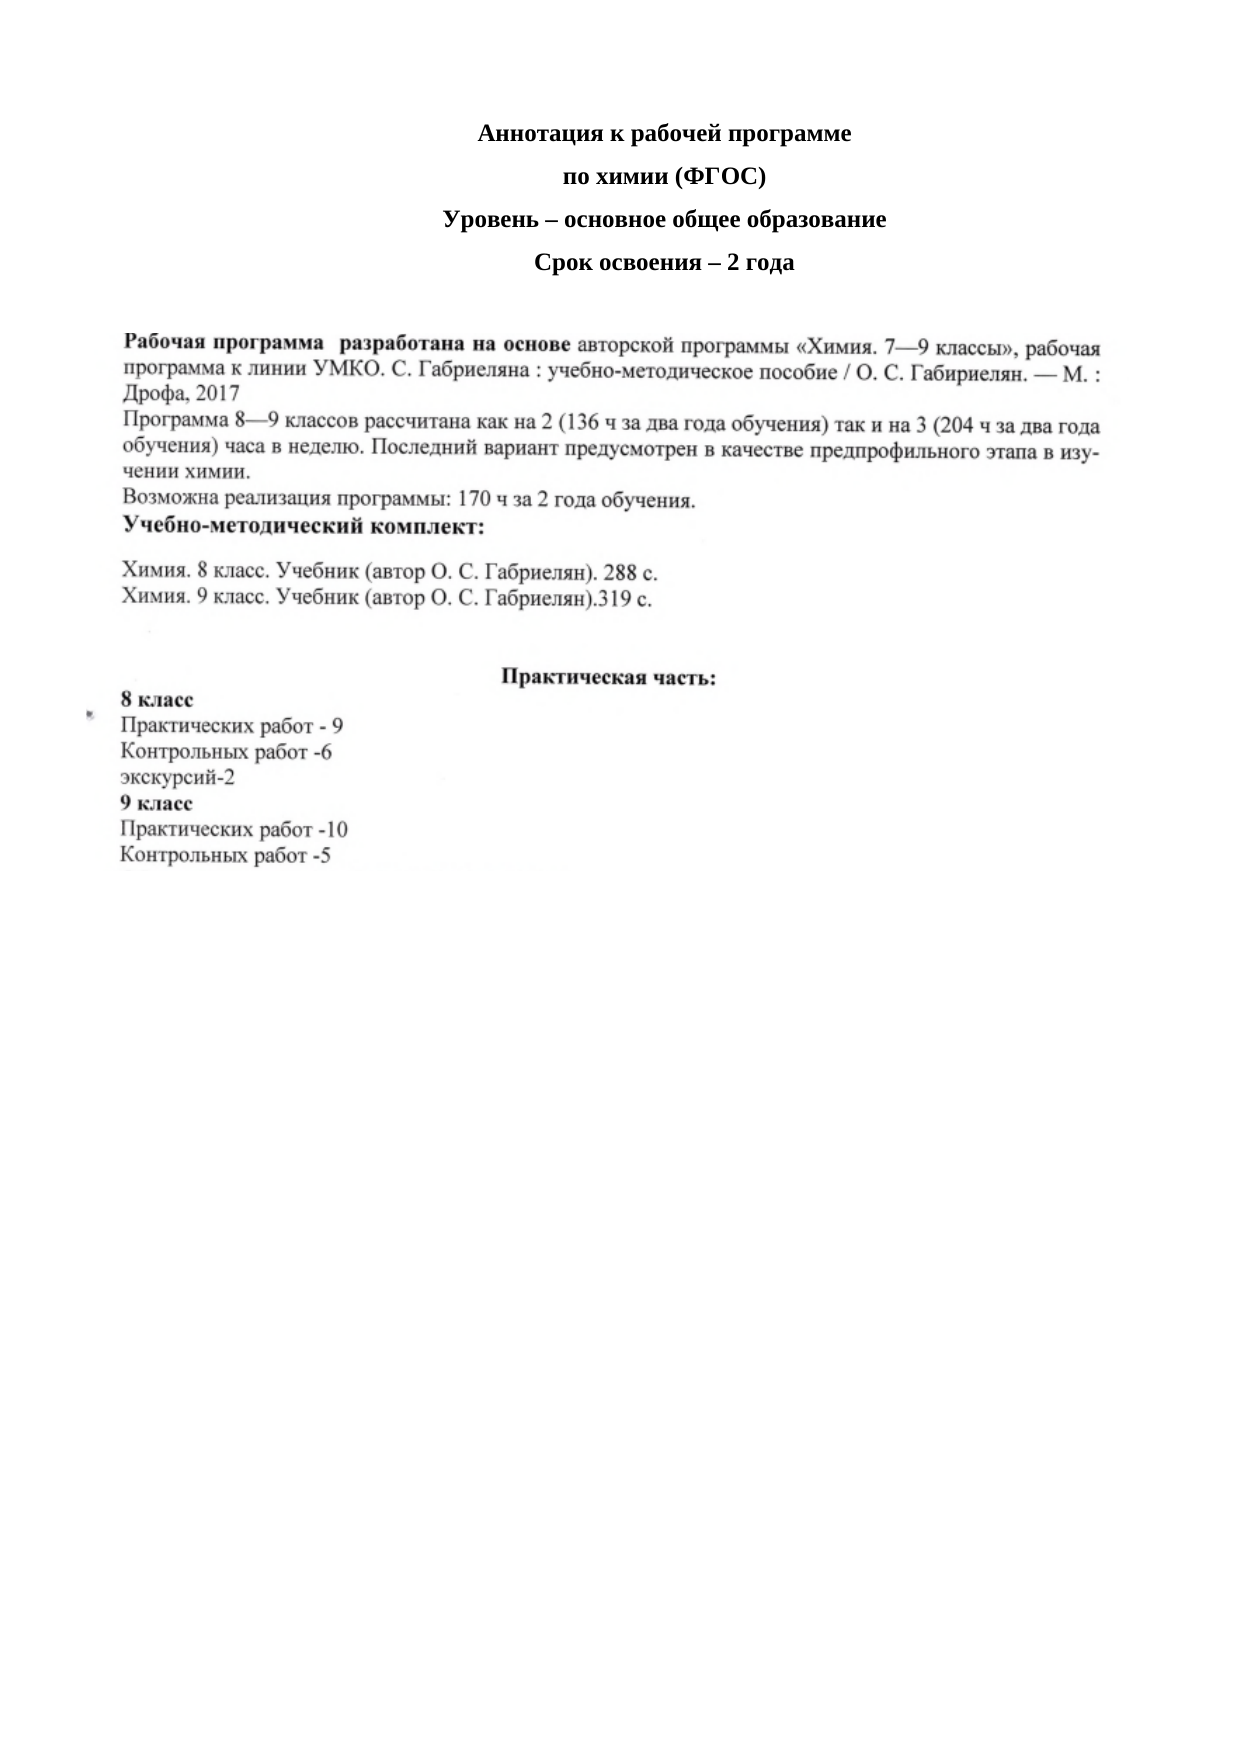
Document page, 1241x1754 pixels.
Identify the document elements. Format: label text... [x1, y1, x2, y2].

picture [86, 333, 1129, 871]
text Уровень – основное общее образование [177, 204, 1152, 233]
text Срок освоения – 2 года [177, 247, 1152, 276]
text Аннотация к рабочей программе [177, 118, 1152, 147]
text по химии (ФГОС) [177, 161, 1152, 190]
